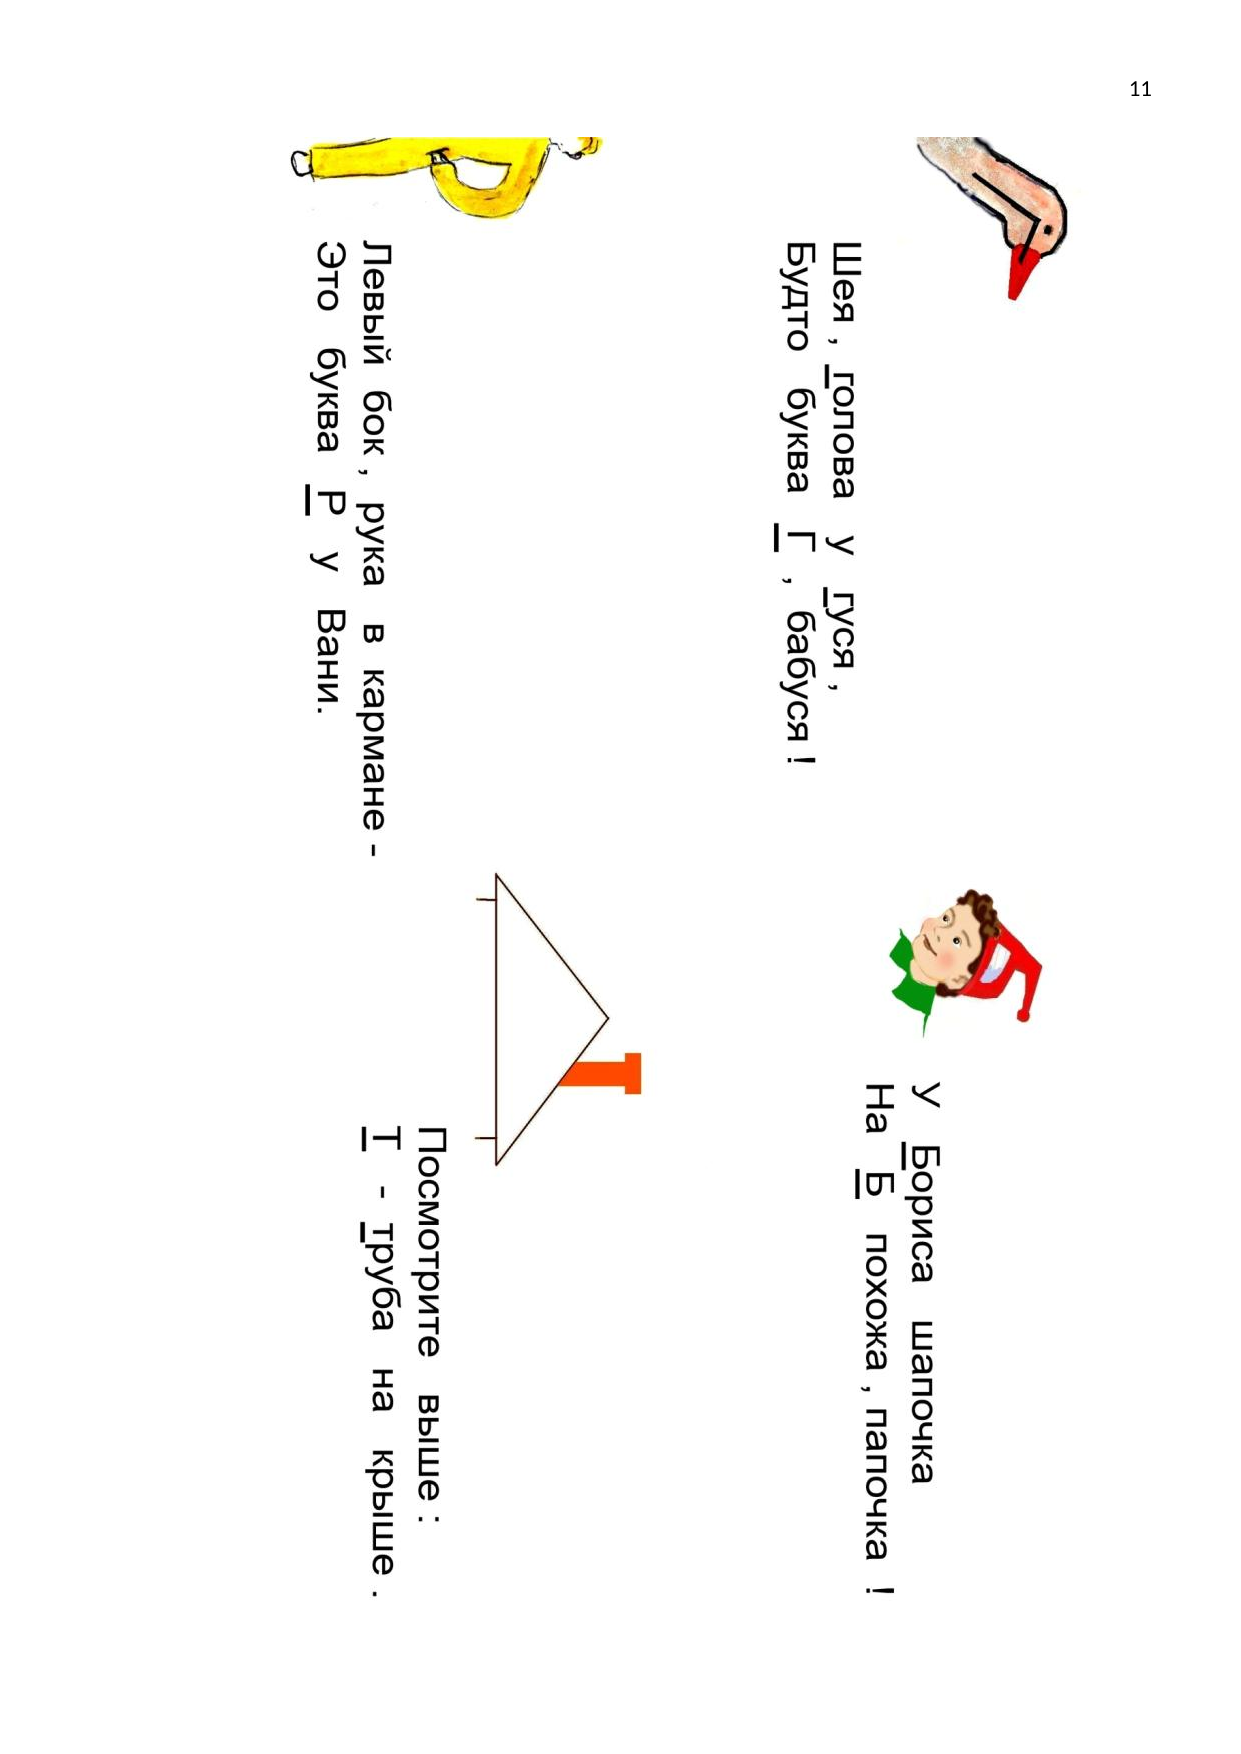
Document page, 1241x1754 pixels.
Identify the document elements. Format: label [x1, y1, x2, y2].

picture [177, 137, 1151, 1604]
